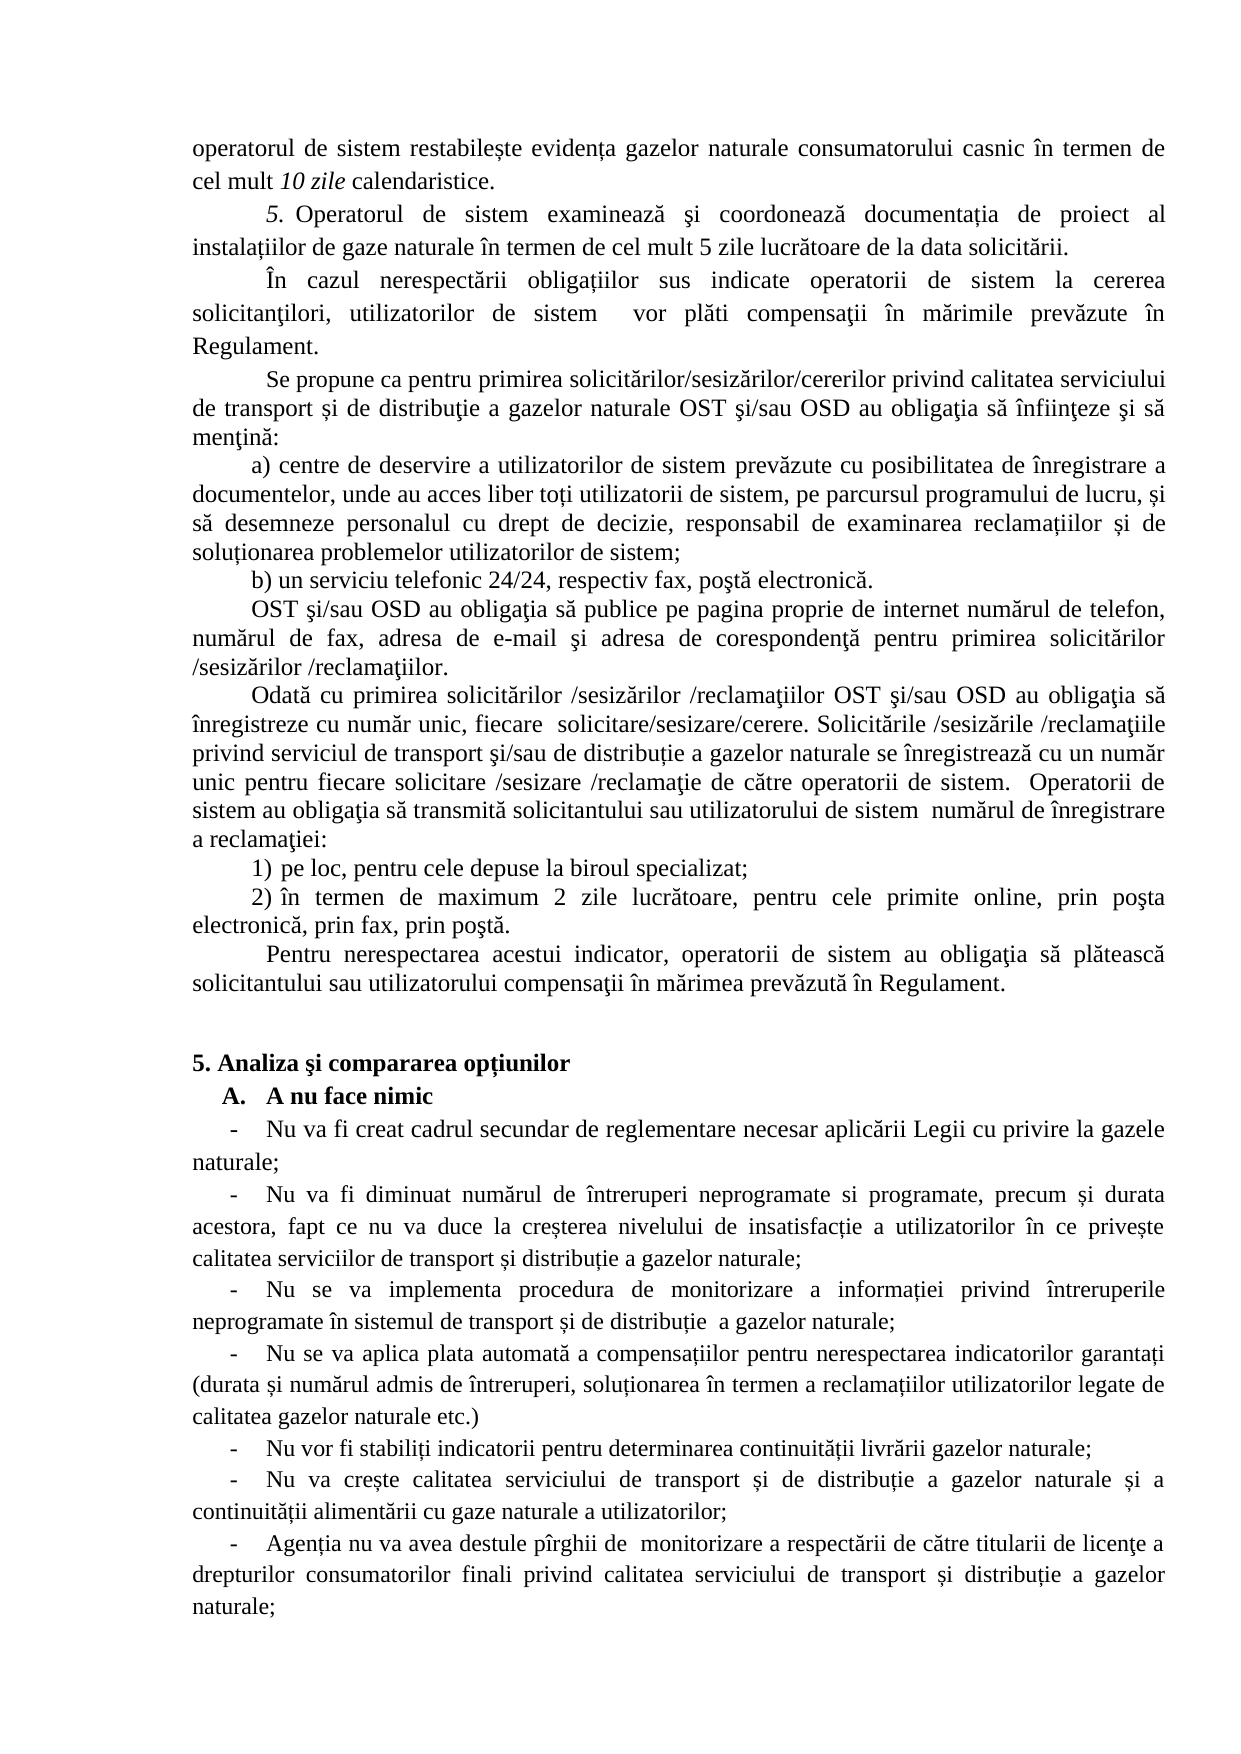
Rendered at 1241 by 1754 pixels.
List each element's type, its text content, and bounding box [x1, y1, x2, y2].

text b) un serviciu telefonic 24/24, respectiv fax, poştă electronică. [192, 565, 1167, 594]
list Agenția nu va avea destule pîrghii de monitorizare a respectării de către titularii de licenţe a drepturilor consumatorilor finali privind calitatea serviciului de transport și distribuție a gazelor naturale; [192, 1529, 1167, 1619]
text Pentru nerespectarea acestui indicator, operatorii de sistem au obligaţia să plătească solicitantului sau utilizatorului compensaţii în mărimea prevăzută în Regulament. [192, 939, 1167, 997]
list Nu vor fi stabiliți indicatorii pentru determinarea continuității livrării gazelor naturale; [192, 1434, 1167, 1461]
list Nu va fi creat cadrul secundar de reglementare necesar aplicării Legii cu privire la gazele naturale; [192, 1114, 1167, 1176]
text În cazul nerespectării obligațiilor sus indicate operatorii de sistem la cererea solicitanţilori, utilizatorilor de sistem vor plăti compensaţii în mărimile prevăzute în Regulament. [192, 265, 1167, 360]
text 5. Analiza şi compararea opțiunilor [192, 1048, 1167, 1077]
list Nu va crește calitatea serviciului de transport și de distribuție a gazelor naturale și a continuității alimentării cu gaze naturale a utilizatorilor; [192, 1465, 1167, 1524]
list pe loc, pentru cele depuse la biroul specializat; [192, 853, 1167, 882]
list Nu se va implementa procedura de monitorizare a informației privind întreruperile neprogramate în sistemul de transport și de distribuție a gazelor naturale; [192, 1275, 1167, 1334]
list în termen de maximum 2 zile lucrătoare, pentru cele primite online, prin poşta electronică, prin fax, prin poştă. [192, 882, 1167, 939]
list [192, 133, 1167, 195]
list Nu va fi diminuat numărul de întreruperi neprogramate si programate, precum și durata acestora, fapt ce nu va duce la creșterea nivelului de insatisfacție a utilizatorilor în ce privește calitatea serviciilor de transport și distribuție a gazelor naturale; [192, 1180, 1167, 1271]
text OST şi/sau OSD au obligaţia să publice pe pagina proprie de internet numărul de telefon, numărul de fax, adresa de e-mail şi adresa de corespondenţă pentru primirea solicitărilor /sesizărilor /reclamaţiilor. [192, 594, 1167, 680]
list Nu se va aplica plata automată a compensațiilor pentru nerespectarea indicatorilor garantați (durata și numărul admis de întreruperi, soluționarea în termen a reclamațiilor utilizatorilor legate de calitatea gazelor naturale etc.) [192, 1339, 1167, 1429]
list Operatorul de sistem examinează şi coordonează documentația de proiect al instalațiilor de gaze naturale în termen de cel mult 5 zile lucrătoare de la data solicitării. [192, 199, 1167, 261]
list A nu face nimic [222, 1081, 1167, 1110]
text a) centre de deservire a utilizatorilor de sistem prevăzute cu posibilitatea de înregistrare a documentelor, unde au acces liber toți utilizatorii de sistem, pe parcursul programului de lucru, și să desemneze personalul cu drept de decizie, responsabil de examinarea reclamațiilor și de soluționarea problemelor utilizatorilor de sistem; [192, 450, 1167, 565]
text Se propune ca pentru primirea solicitărilor/sesizărilor/cererilor privind calitatea serviciului de transport și de distribuţie a gazelor naturale OST şi/sau OSD au obligaţia să înfiinţeze şi să menţină: [192, 364, 1167, 450]
text Odată cu primirea solicitărilor /sesizărilor /reclamaţiilor OST şi/sau OSD au obligaţia să înregistreze cu număr unic, fiecare solicitare/sesizare/cerere. Solicitările /sesizările /reclamaţiile privind serviciul de transport şi/sau de distribuție a gazelor naturale se înregistrează cu un număr unic pentru fiecare solicitare /sesizare /reclamaţie de către operatorii de sistem. Operatorii de sistem au obligaţia să transmită solicitantului sau utilizatorului de sistem numărul de înregistrare a reclamaţiei: [192, 680, 1167, 853]
